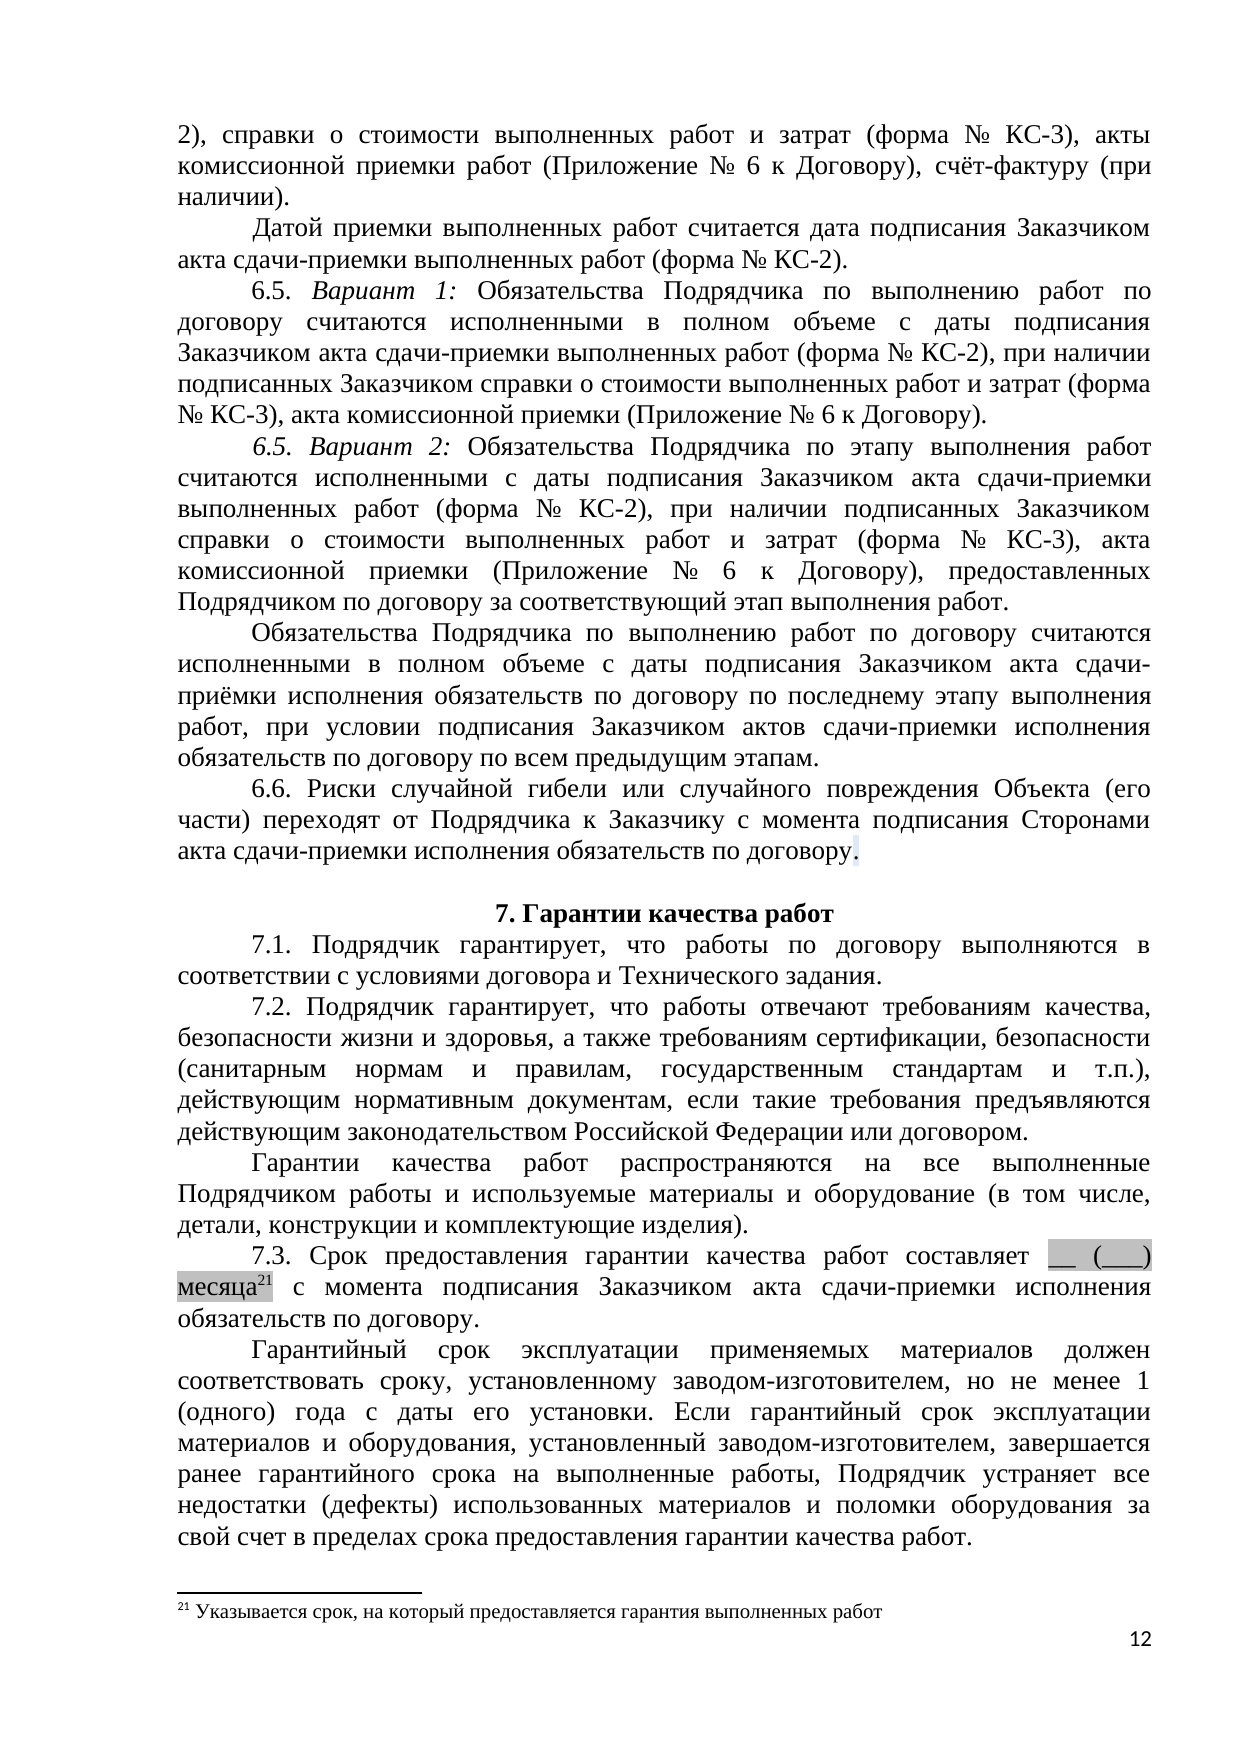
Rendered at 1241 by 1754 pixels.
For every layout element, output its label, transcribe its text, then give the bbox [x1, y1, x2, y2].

text 6.5. Вариант 1: Обязательства Подрядчика по выполнению работ по договору считаются исполненными в полном объеме с даты подписания Заказчиком акта сдачи-приемки выполненных работ (форма № КС-2), при наличии подписанных Заказчиком справки о стоимости выполненных работ и затрат (форма № КС-3), акта комиссионной приемки (Приложение № 6 к Договору). [177, 274, 1152, 429]
text 7.1. Подрядчик гарантирует, что работы по договору выполняются в соответствии с условиями договора и Технического задания. [177, 928, 1152, 990]
text 7.3. Срок предоставления гарантии качества работ составляет __ (___) месяца с момента подписания Заказчиком акта сдачи-приемки исполнения обязательств по договору. [177, 1239, 1152, 1333]
text Датой приемки выполненных работ считается дата подписания Заказчиком акта сдачи-приемки выполненных работ (форма № КС-2). [177, 212, 1152, 274]
text 6.5. Вариант 2: Обязательства Подрядчика по этапу выполнения работ считаются исполненными с даты подписания Заказчиком акта сдачи-приемки выполненных работ (форма № КС-2), при наличии подписанных Заказчиком справки о стоимости выполненных работ и затрат (форма № КС-3), акта комиссионной приемки (Приложение № 6 к Договору), предоставленных Подрядчиком по договору за соответствующий этап выполнения работ. [177, 429, 1152, 616]
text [177, 118, 1152, 212]
text 7. Гарантии качества работ [177, 897, 1152, 928]
text Гарантийный срок эксплуатации применяемых материалов должен соответствовать сроку, установленному заводом-изготовителем, но не менее 1 (одного) года с даты его установки. Если гарантийный срок эксплуатации материалов и оборудования, установленный заводом-изготовителем, завершается ранее гарантийного срока на выполненные работы, Подрядчик устраняет все недостатки (дефекты) использованных материалов и поломки оборудования за свой счет в пределах срока предоставления гарантии качества работ. [177, 1333, 1152, 1551]
text 6.6. Риски случайной гибели или случайного повреждения Объекта (его части) переходят от Подрядчика к Заказчику с момента подписания Сторонами акта сдачи-приемки исполнения обязательств по договору. [177, 772, 1152, 866]
text Гарантии качества работ распространяются на все выполненные Подрядчиком работы и используемые материалы и оборудование (в том числе, детали, конструкции и комплектующие изделия). [177, 1146, 1152, 1239]
text 7.2. Подрядчик гарантирует, что работы отвечают требованиям качества, безопасности жизни и здоровья, а также требованиям сертификации, безопасности (санитарным нормам и правилам, государственным стандартам и т.п.), действующим нормативным документам, если такие требования предъявляются действующим законодательством Российской Федерации или договором. [177, 990, 1152, 1146]
text Обязательства Подрядчика по выполнению работ по договору считаются исполненными в полном объеме с даты подписания Заказчиком акта сдачи-приёмки исполнения обязательств по договору по последнему этапу выполнения работ, при условии подписания Заказчиком актов сдачи-приемки исполнения обязательств по договору по всем предыдущим этапам. [177, 616, 1152, 772]
